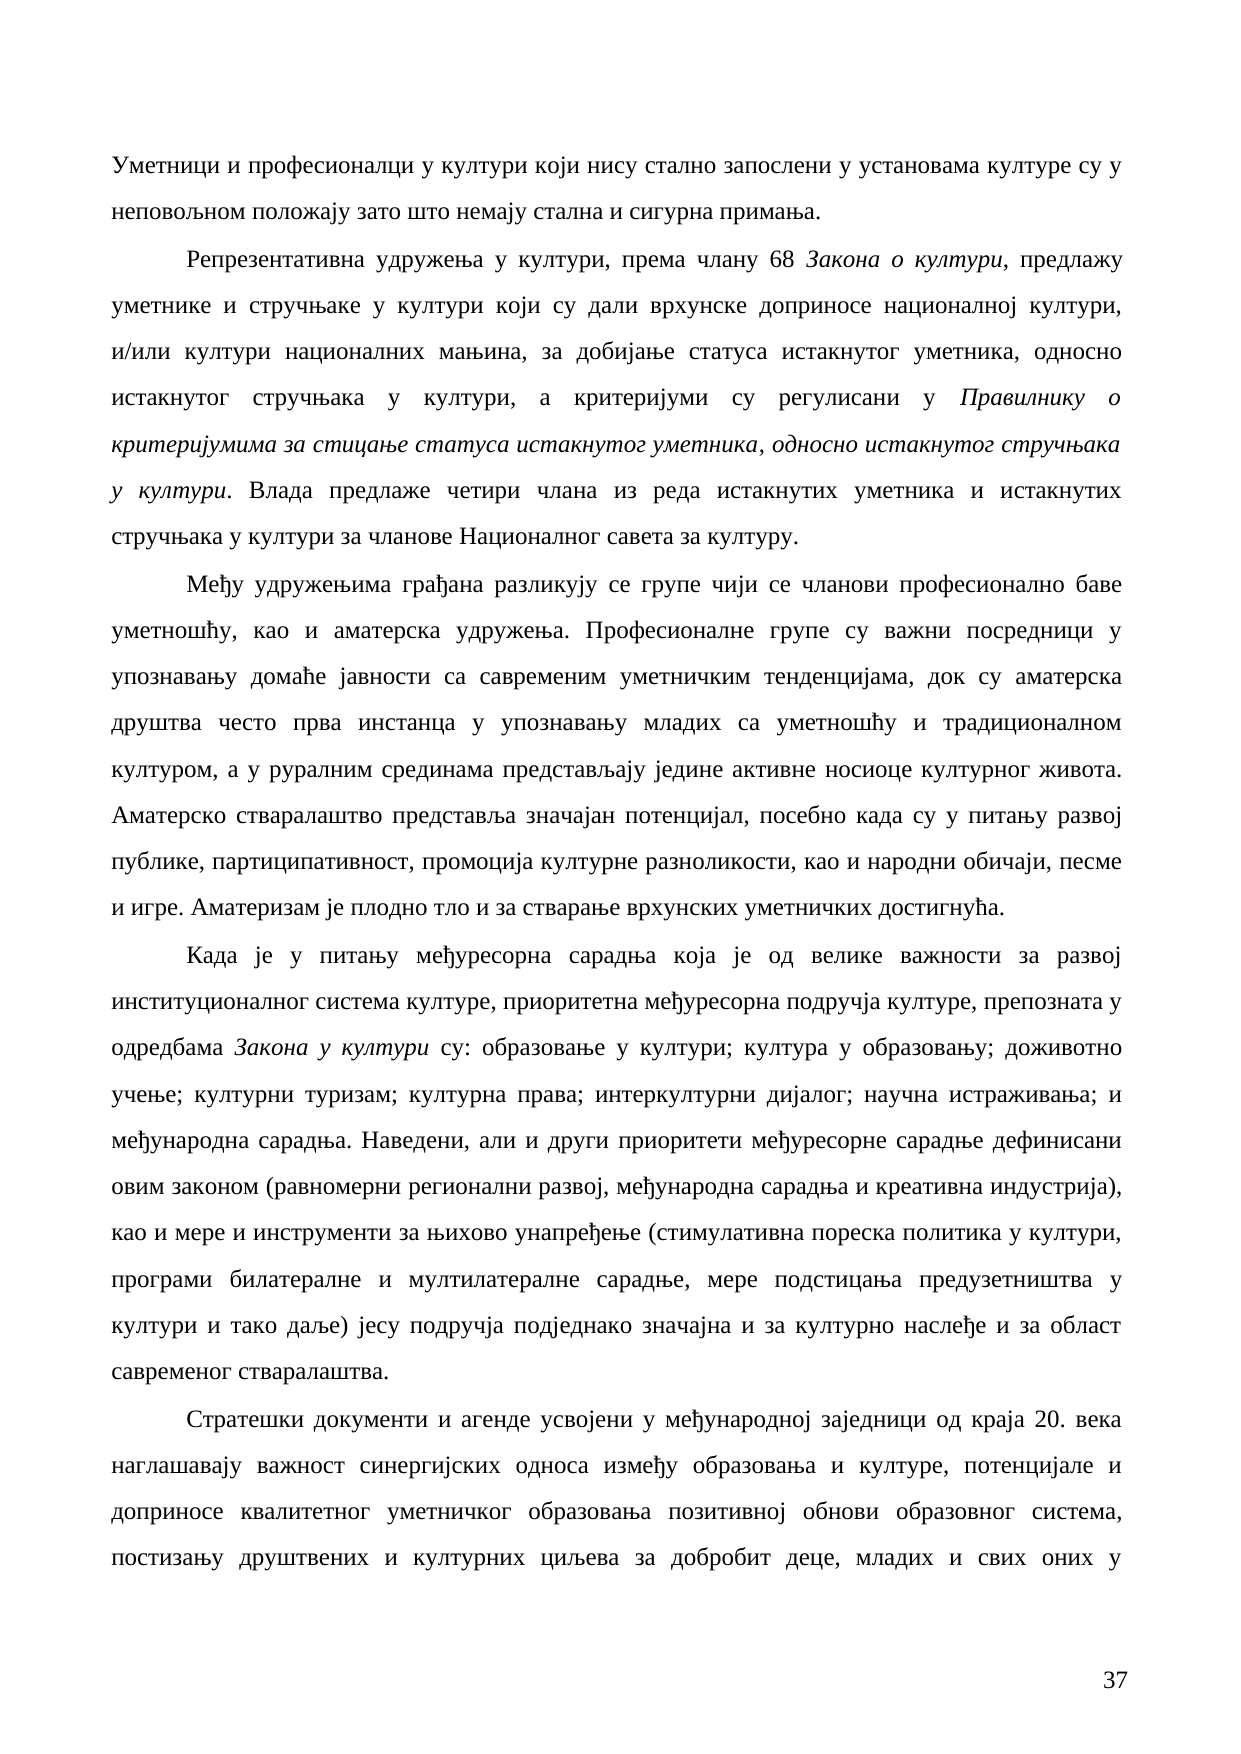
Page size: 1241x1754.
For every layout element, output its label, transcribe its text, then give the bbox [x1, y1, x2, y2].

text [111, 1404, 1123, 1571]
text Репрезентативна удружења у култури, према члану 68 Закона о култури, предлажу уметнике и стручњаке у култури који су дали врхунске доприносе националној култури, и/или култури националних мањина, за добијање статуса истакнутог уметника, односно истакнутог стручњака у култури, а критеријуми су регулисани у Правилнику о критеријумима за стицање статуса истакнутог уметника, односно истакнутог стручњака у култури. Влада предлаже четири члана из реда истакнутих уметника и истакнутих стручњака у култури за чланове Националног савета за културу. [111, 244, 1123, 550]
text Међу удружењима грађана разликују се групе чији се чланови професионално баве уметношћу, као и аматерска удружења. Професионалне групе су важни посредници у упознавању домаће јавности са савременим уметничким тенденцијама, док су аматерска друштва често прва инстанца у упознавању младих са уметношћу и традиционалном културом, а у руралним срединама представљају једине активне носиоце културног живота. Аматерско стваралаштво представља значајан потенцијал, посебно када су у питању развој публике, партиципативност, промоција културне разноликости, као и народни обичаји, песме и игре. Аматеризам је плодно тло и за стварање врхунских уметничких достигнућа. [111, 569, 1123, 921]
text Када је у питању међуресорна сарадња која је од велике важности за развој институционалног система културе, приоритетна међуресорна подручја културе, препозната у одредбама Закона у култури су: образовање у култури; култура у образовању; доживотно учење; културни туризам; културна права; интеркултурни дијалог; научна истраживања; и међународна сарадња. Наведени, али и други приоритети међуресорне сарадње дефинисани овим законом (равномерни регионални развој, међународна сарадња и креативна индустрија), као и мере и инструменти за њихово унапређење (стимулативна пореска политика у култури, програми билатералне и мултилатералне сарадње, мере подстицања предузетништва у култури и тако даље) јесу подручја подједнако значајна и за културно наслеђе и за област савременог стваралаштва. [111, 940, 1123, 1385]
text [111, 150, 1123, 225]
